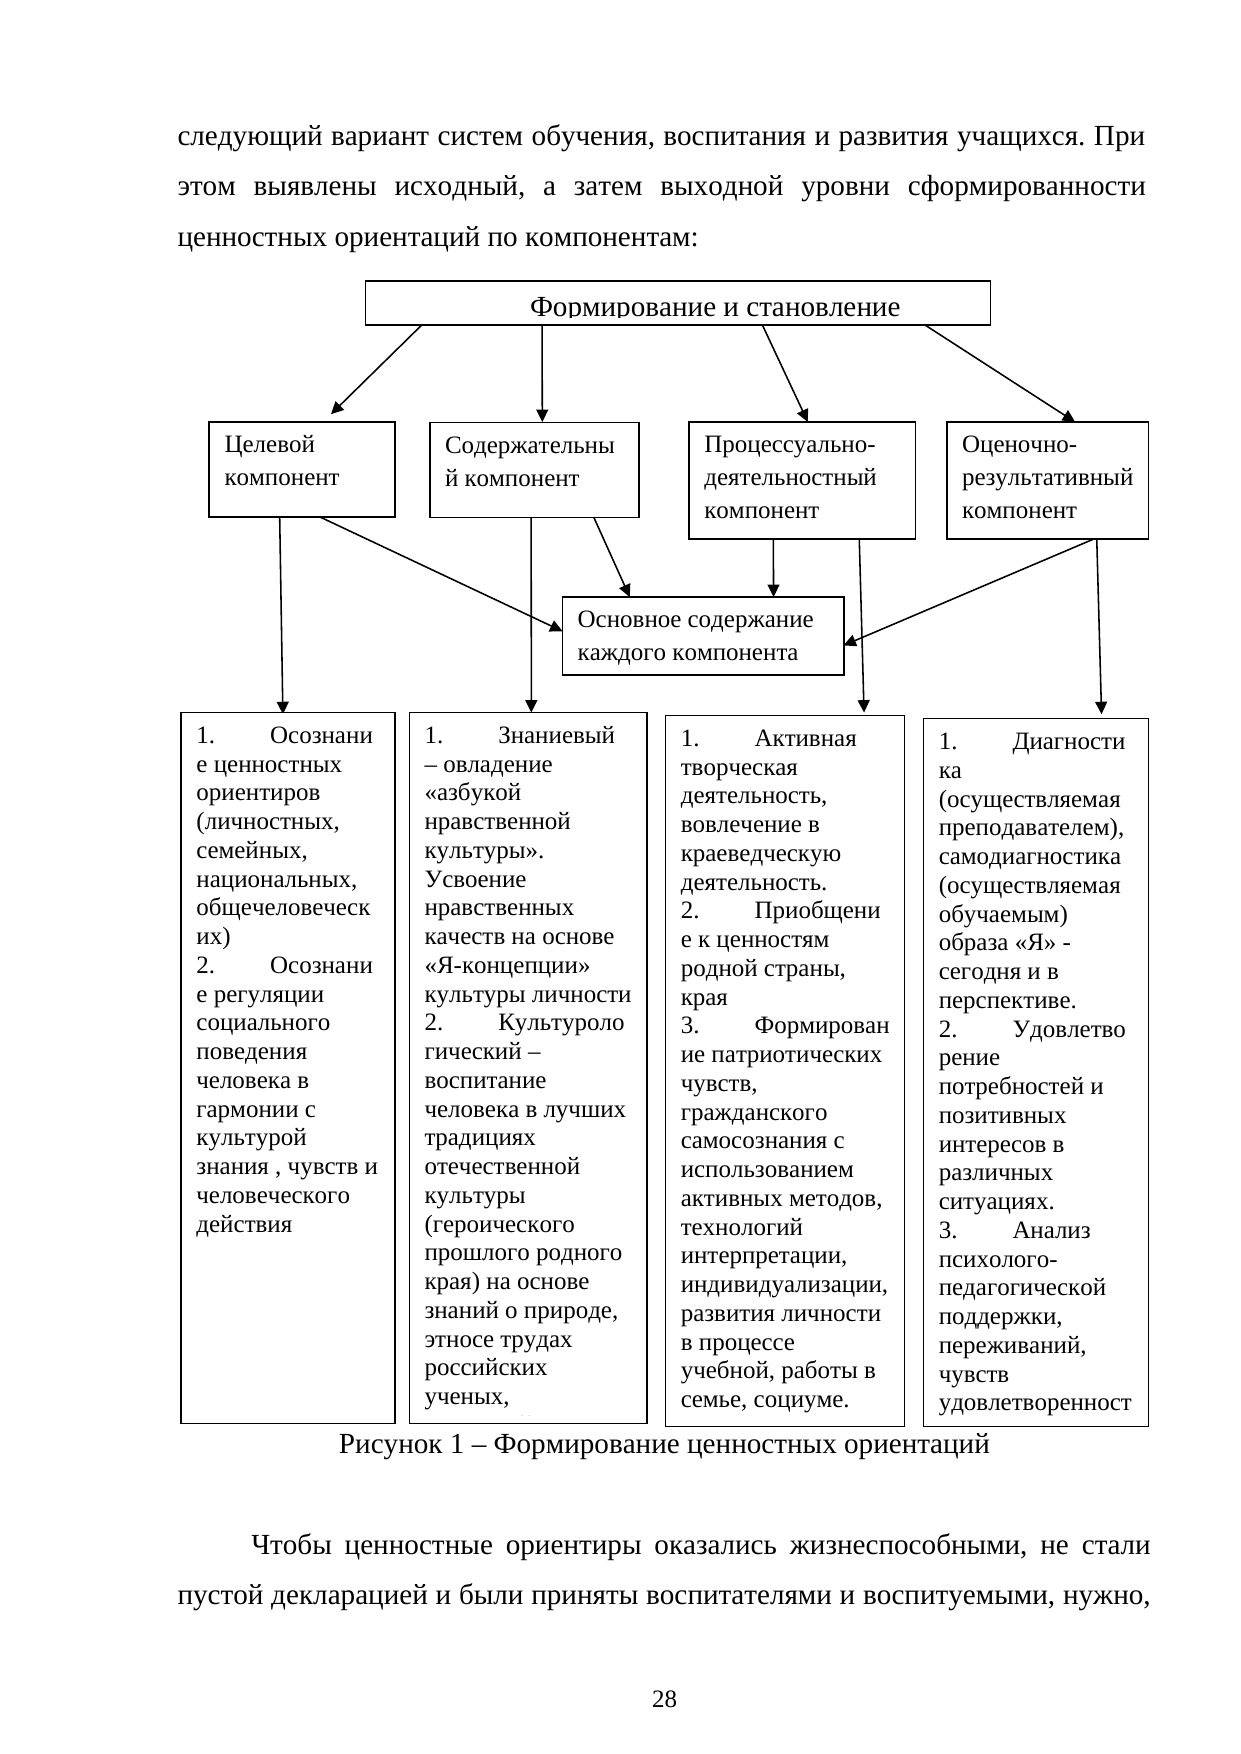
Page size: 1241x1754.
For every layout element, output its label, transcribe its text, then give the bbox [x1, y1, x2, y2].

text Рисунок 1 – Формирование ценностных ориентаций [177, 1426, 1152, 1460]
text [177, 1527, 1152, 1611]
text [177, 118, 1146, 252]
